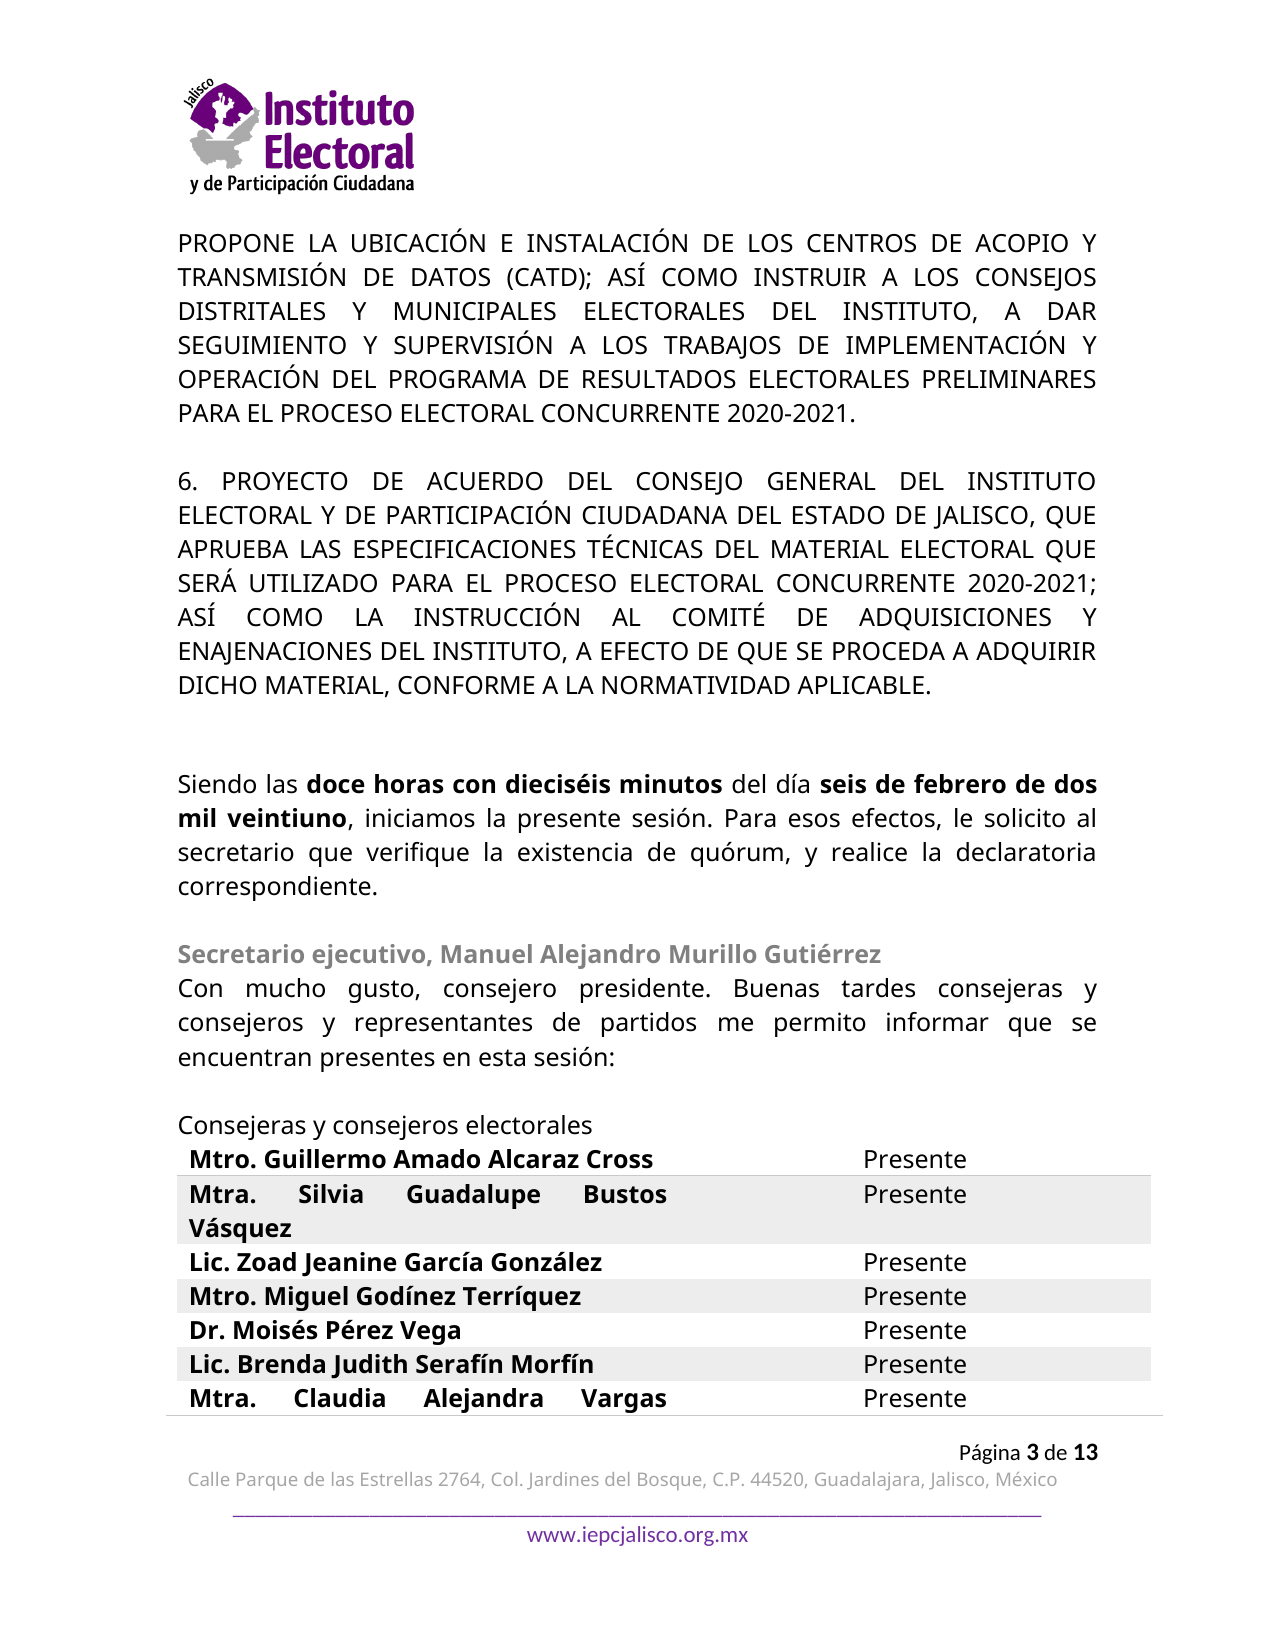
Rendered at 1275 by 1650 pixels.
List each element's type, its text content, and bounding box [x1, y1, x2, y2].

text Secretario ejecutivo, Manuel Alejandro Murillo Gutiérrez [177, 937, 1098, 971]
text Siendo las doce horas con dieciséis minutos del día seis de febrero de dos mil veintiuno, iniciamos la presente sesión. Para esos efectos, le solicito al secretario que verifique la existencia de quórum, y realice la declaratoria correspondiente. [177, 767, 1098, 903]
text 6. PROYECTO DE ACUERDO DEL CONSEJO GENERAL DEL INSTITUTO ELECTORAL Y DE PARTICIPACIÓN CIUDADANA DEL ESTADO DE JALISCO, QUE APRUEBA LAS ESPECIFICACIONES TÉCNICAS DEL MATERIAL ELECTORAL QUE SERÁ UTILIZADO PARA EL PROCESO ELECTORAL CONCURRENTE 2020-2021; ASÍ COMO LA INSTRUCCIÓN AL COMITÉ DE ADQUISICIONES Y ENAJENACIONES DEL INSTITUTO, A EFECTO DE QUE SE PROCEDA A ADQUIRIR DICHO MATERIAL, CONFORME A LA NORMATIVIDAD APLICABLE. [177, 464, 1098, 702]
table_header Consejeras y consejeros electorales [166, 1107, 1162, 1415]
picture [177, 73, 424, 198]
text Con mucho gusto, consejero presidente. Buenas tardes consejeras y consejeros y representantes de partidos me permito informar que se encuentran presentes en esta sesión: [177, 971, 1098, 1073]
